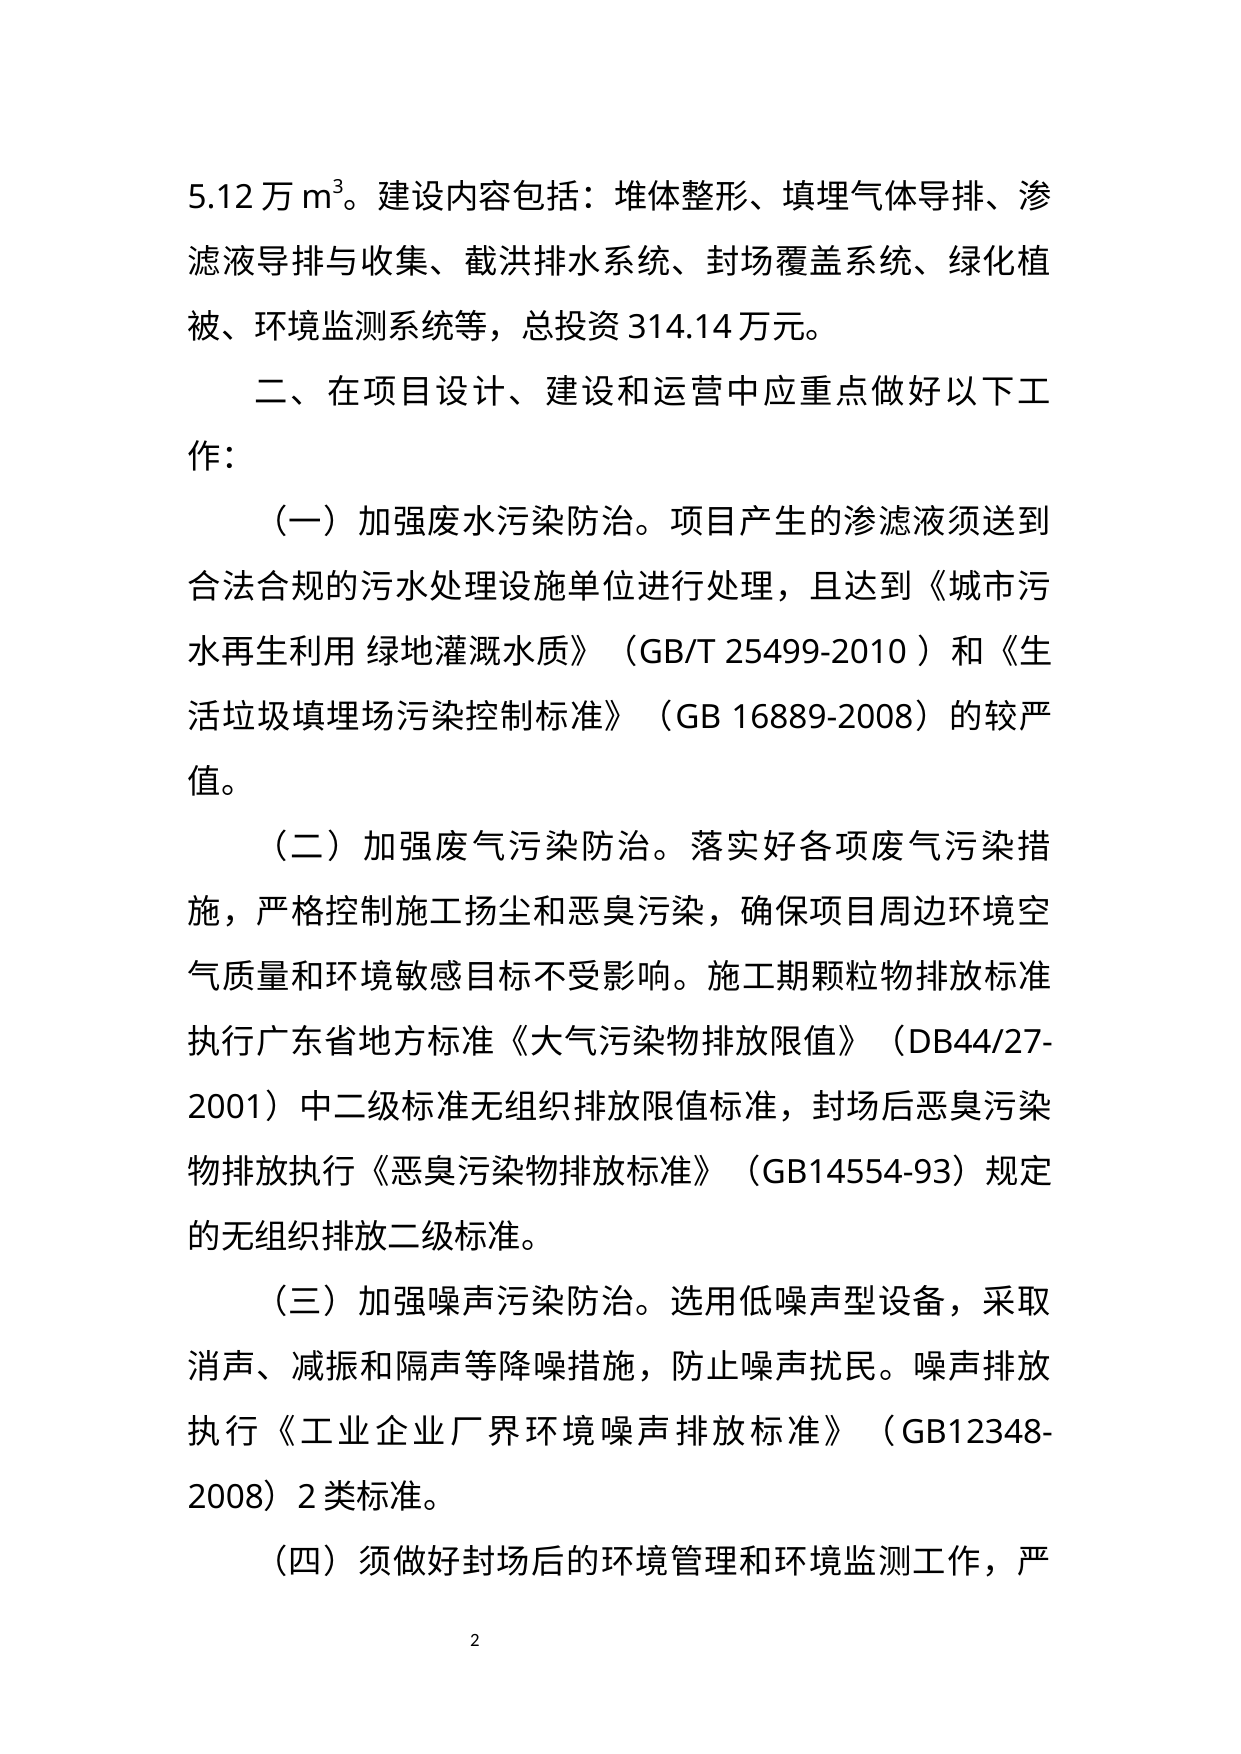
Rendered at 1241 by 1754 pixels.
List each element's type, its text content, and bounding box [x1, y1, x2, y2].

list （一）加强废水污染防治。项目产生的渗滤液须送到合法合规的污水处理设施单位进行处理，且达到《城市污水再生利用 绿地灌溉水质》（GB/T 25499-2010 ）和《生活垃圾填埋场污染控制标准》（GB 16889-2008）的较严值。 [187, 487, 1053, 812]
list 二、在项目设计、建设和运营中应重点做好以下工作： [187, 357, 1053, 487]
text （三）加强噪声污染防治。选用低噪声型设备，采取消声、减振和隔声等降噪措施，防止噪声扰民。噪声排放执行《工业企业厂界环境噪声排放标准》（GB12348-2008）2类标准。 [187, 1267, 1053, 1527]
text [187, 1527, 1053, 1592]
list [187, 162, 1053, 357]
text （二）加强废气污染防治。落实好各项废气污染措施，严格控制施工扬尘和恶臭污染，确保项目周边环境空气质量和环境敏感目标不受影响。施工期颗粒物排放标准执行广东省地方标准《大气污染物排放限值》（DB44/27-2001）中二级标准无组织排放限值标准，封场后恶臭污染物排放执行《恶臭污染物排放标准》（GB14554-93）规定的无组织排放二级标准。 [187, 812, 1053, 1267]
